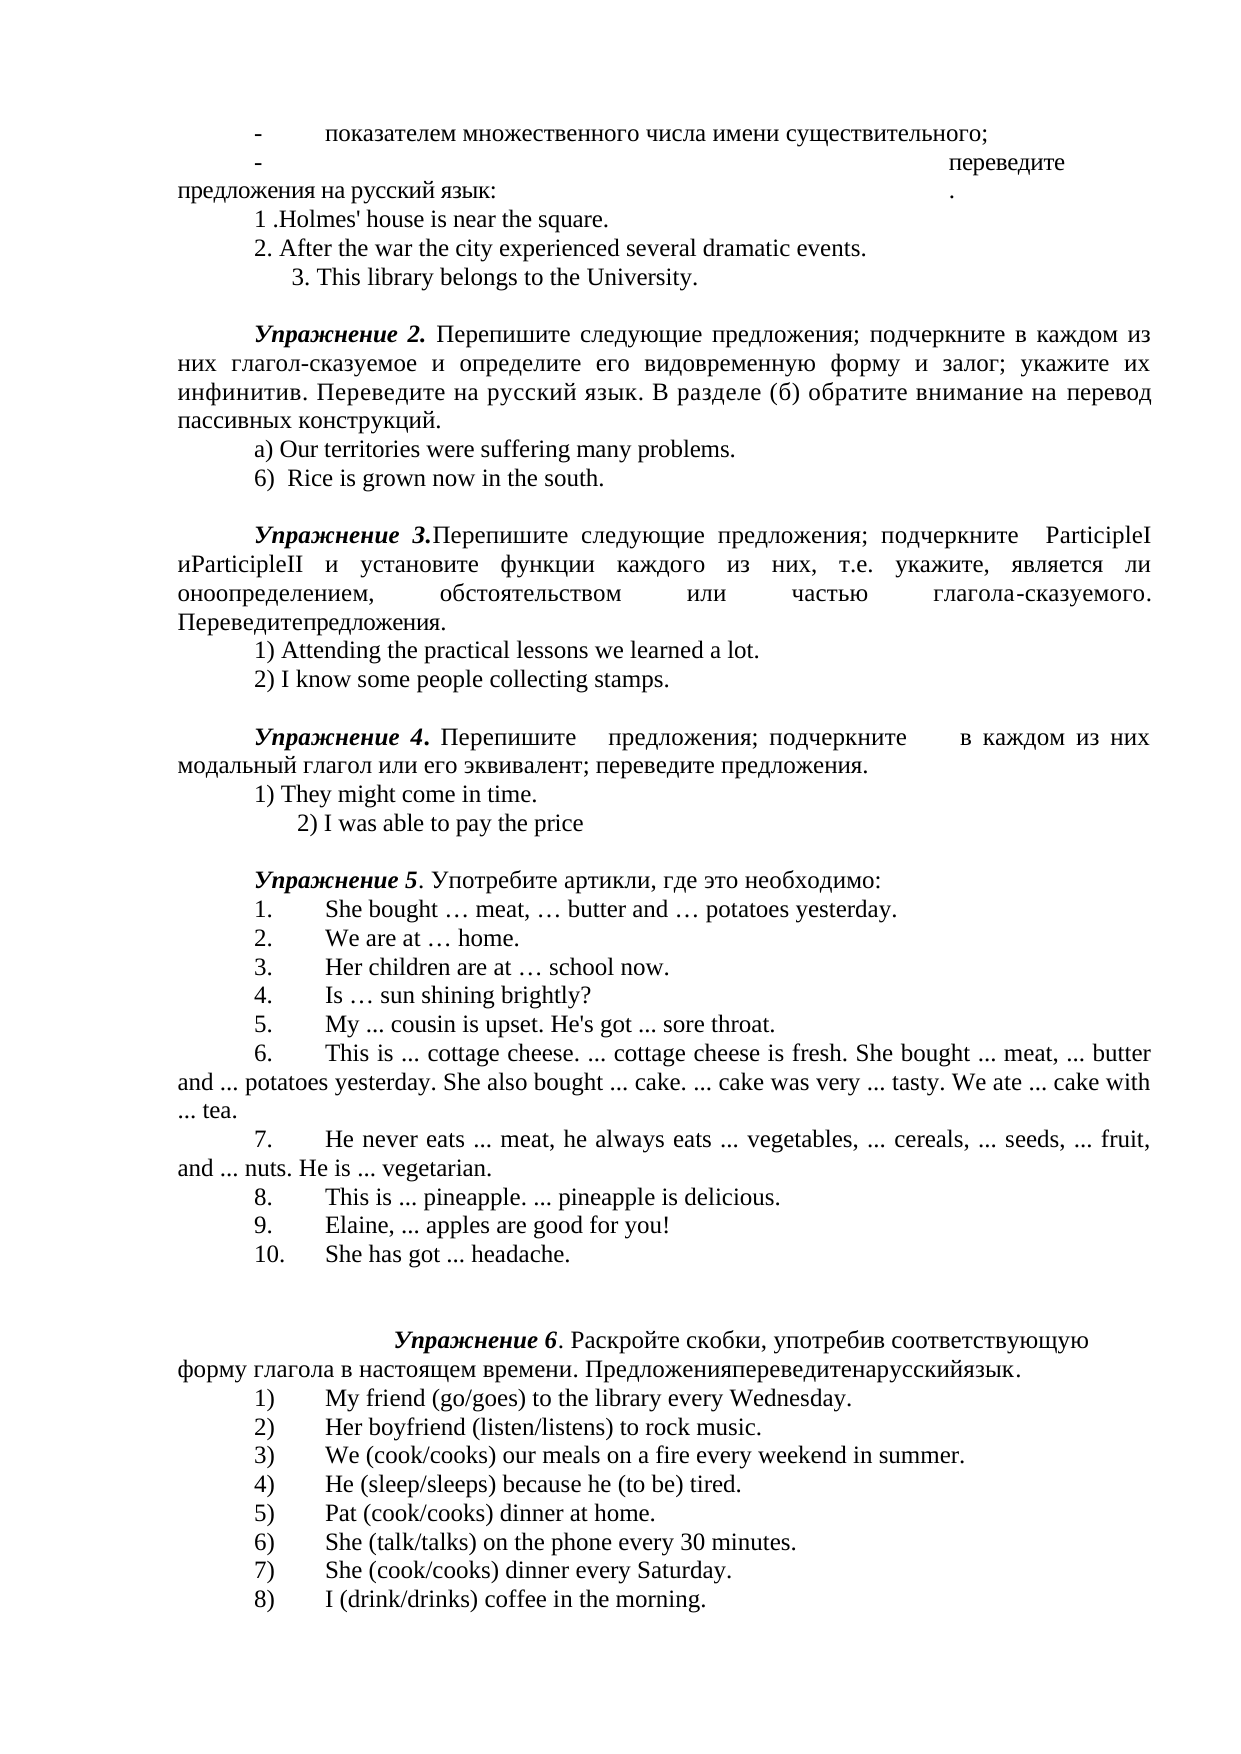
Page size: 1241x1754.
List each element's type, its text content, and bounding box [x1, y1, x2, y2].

text Упражнение З.Перепишите следующие предложения; подчеркните ParticipleI иParticipleII и установите функции каждого из них, т.е. укажите, является ли оноопределением, обстоятельством или частью глагола-сказуемого. Переведитепредложения. [177, 521, 1152, 636]
list This is ... cottage cheese. ... cottage cheese is fresh. She bought ... meat, ... butter and ... potatoes yesterday. She also bought ... cake. ... cake was very ... tasty. We ate ... cake with ... tea. [177, 1038, 1152, 1124]
list She (talk/talks) on the phone every 30 minutes. [177, 1527, 1152, 1556]
text 6) Rice is grown now in the south. [177, 463, 1152, 492]
text 1) Attending the practical lessons we learned a lot. [177, 636, 1152, 664]
list My ... cousin is upset. He's got ... sore throat. [177, 1009, 1152, 1038]
text Упражнение 4. Перепишите предложения; подчеркните в каждом из них модальный глагол или его эквивалент; переведите предложения. [177, 722, 1152, 779]
list Her children are at … school now. [177, 952, 1152, 981]
text 1) They might come in time. [177, 779, 1152, 808]
list Elaine, ... apples are good for you! [177, 1211, 1152, 1239]
list показателем множественного числа имени существительного; [177, 118, 1152, 147]
text 1 .Holmes' house is near the square. [177, 204, 1152, 233]
text Упражнение 5. Употребите артикли, где это необходимо: [177, 866, 1152, 894]
text a) Our territories were suffering many problems. [177, 434, 1152, 463]
list Is … sun shining brightly? [177, 981, 1152, 1009]
list I (drink/drinks) coffee in the morning. [177, 1584, 1152, 1613]
text 2) I know some people collecting stamps. [177, 664, 1152, 693]
list He never eats ... meat, he always eats ... vegetables, ... cereals, ... seeds, ... fruit, and ... nuts. He is ... vegetarian. [177, 1124, 1152, 1182]
list переведите предложения на русский язык: . [177, 147, 1152, 204]
list This is ... pineapple. ... pineapple is delicious. [177, 1182, 1152, 1211]
text Упражнение 6. Раскройте скобки, употребив соответствующую форму глагола в настоящем времени. Предложенияпереведитенарусскийязык. [177, 1326, 1152, 1383]
list She bought … meat, … butter and … potatoes yesterday. [177, 894, 1152, 923]
list Her boyfriend (listen/listens) to rock music. [177, 1412, 1152, 1441]
list My friend (go/goes) to the library every Wednesday. [177, 1383, 1152, 1412]
text 2) I was able to pay the price [177, 808, 1152, 837]
text 3. This library belongs to the University. [177, 262, 1152, 291]
list Pat (cook/cooks) dinner at home. [177, 1498, 1152, 1527]
text 2. After the war the city experienced several dramatic events. [177, 233, 1152, 262]
list She (cook/cooks) dinner every Saturday. [177, 1556, 1152, 1584]
list She has got ... headache. [177, 1239, 1152, 1268]
list We (cook/cooks) our meals on a fire every weekend in summer. [177, 1441, 1152, 1469]
list We are at … home. [177, 923, 1152, 952]
list He (sleep/sleeps) because he (to be) tired. [177, 1469, 1152, 1498]
text Упражнение 2. Перепишите следующие предложения; подчеркните в каждом из них глагол-сказуемое и определите его видовременную форму и залог; укажите их инфинитив. Переведите на русский язык. В разделе (б) обратите внимание на перевод пассивных конструкций. [177, 319, 1152, 434]
